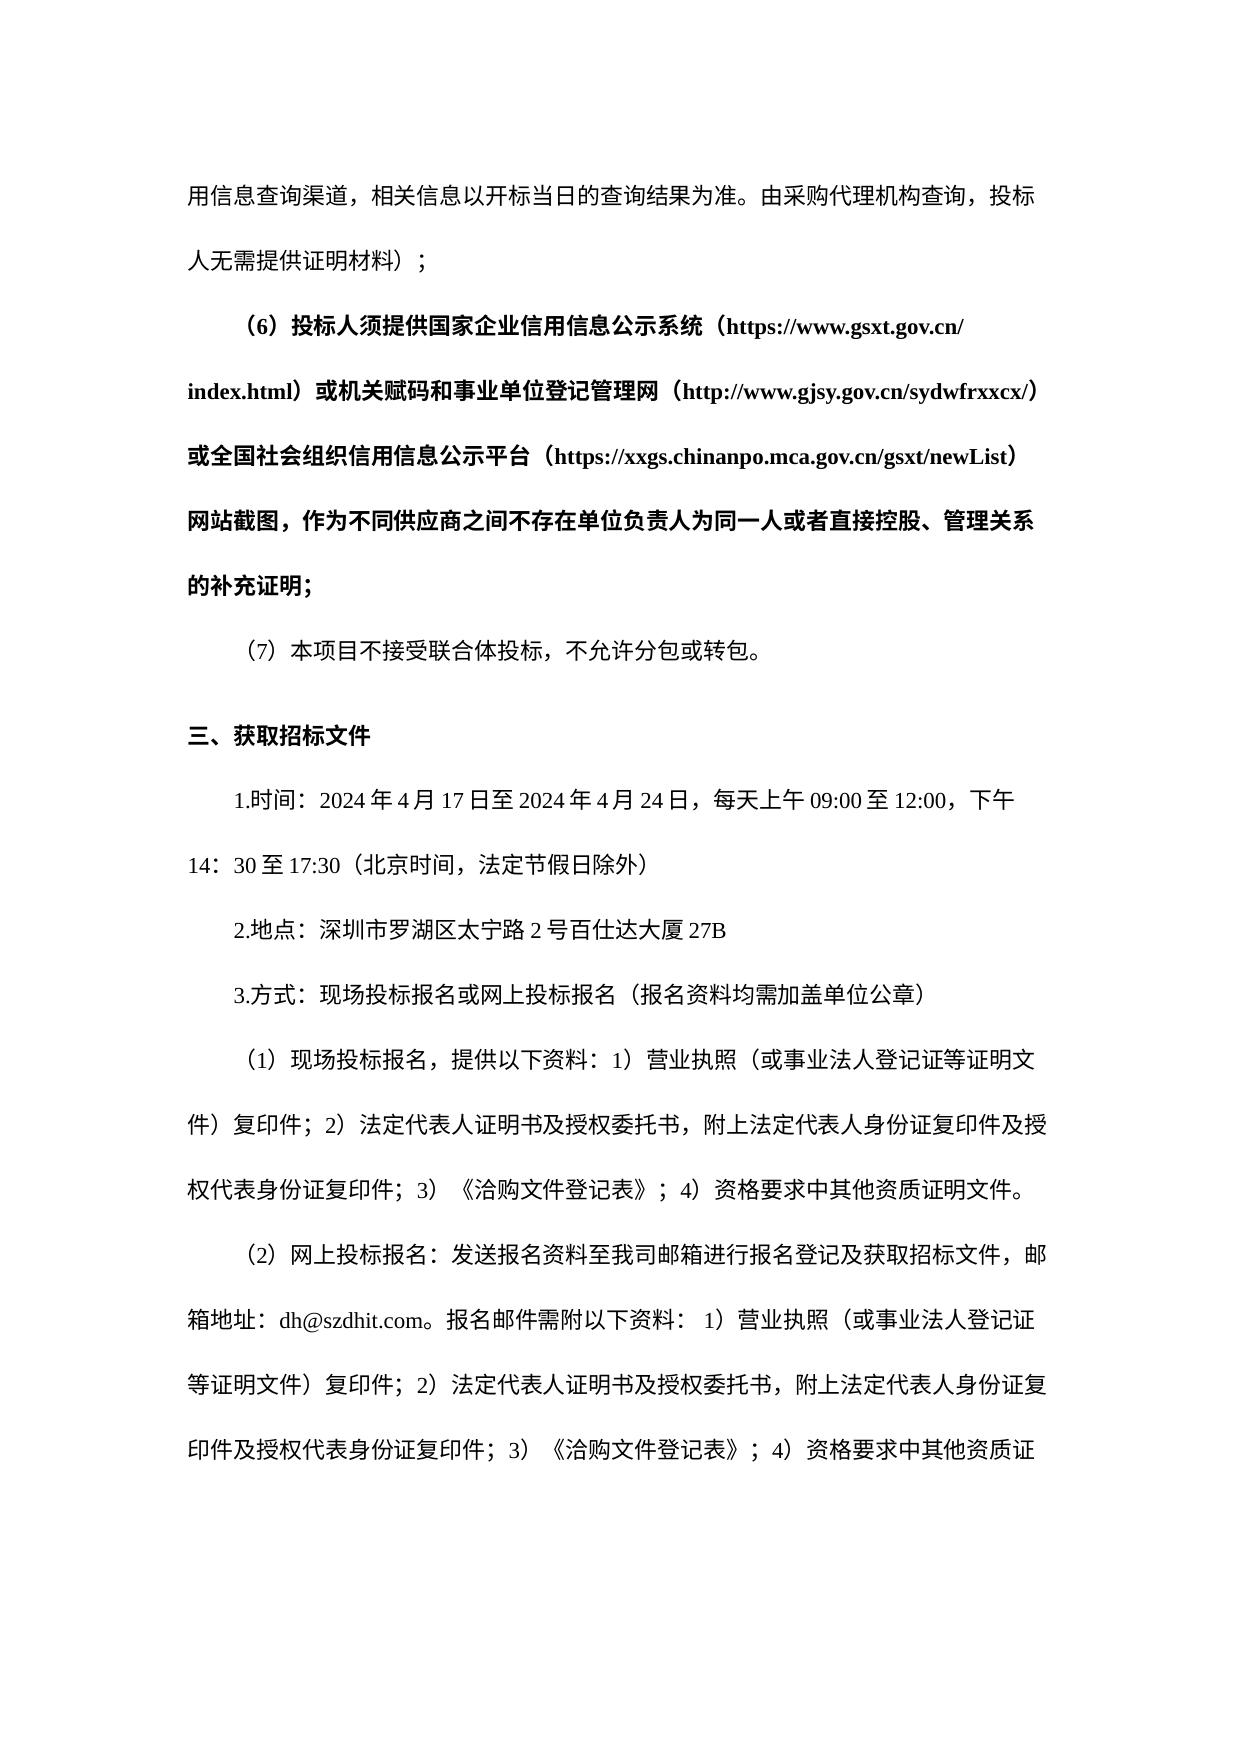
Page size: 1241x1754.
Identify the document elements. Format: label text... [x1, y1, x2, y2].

text 三、获取招标文件 [187, 713, 1053, 751]
text （7）本项目不接受联合体投标，不允许分包或转包。 [187, 617, 1053, 682]
text （1）现场投标报名，提供以下资料：1）营业执照（或事业法人登记证等证明文件）复印件；2）法定代表人证明书及授权委托书，附上法定代表人身份证复印件及授权代表身份证复印件；3）《洽购文件登记表》；4）资格要求中其他资质证明文件。 [187, 1026, 1053, 1221]
text 3.方式：现场投标报名或网上投标报名（报名资料均需加盖单位公章） [187, 961, 1053, 1026]
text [187, 162, 1053, 292]
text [187, 1221, 1053, 1481]
text 2.地点：深圳市罗湖区太宁路2号百仕达大厦27B [187, 896, 1053, 961]
text （6）投标人须提供国家企业信用信息公示系统（https://www.gsxt.gov.cn/index.html）或机关赋码和事业单位登记管理网（http://www.gjsy.gov.cn/sydwfrxxcx/）或全国社会组织信用信息公示平台（https://xxgs.chinanpo.mca.gov.cn/gsxt/newList）网站截图，作为不同供应商之间不存在单位负责人为同一人或者直接控股、管理关系的补充证明； [187, 292, 1053, 617]
text 1.时间：2024年4月17日至2024年4月24日，每天上午09:00至12:00，下午14：30至17:30（北京时间，法定节假日除外） [187, 766, 1053, 896]
